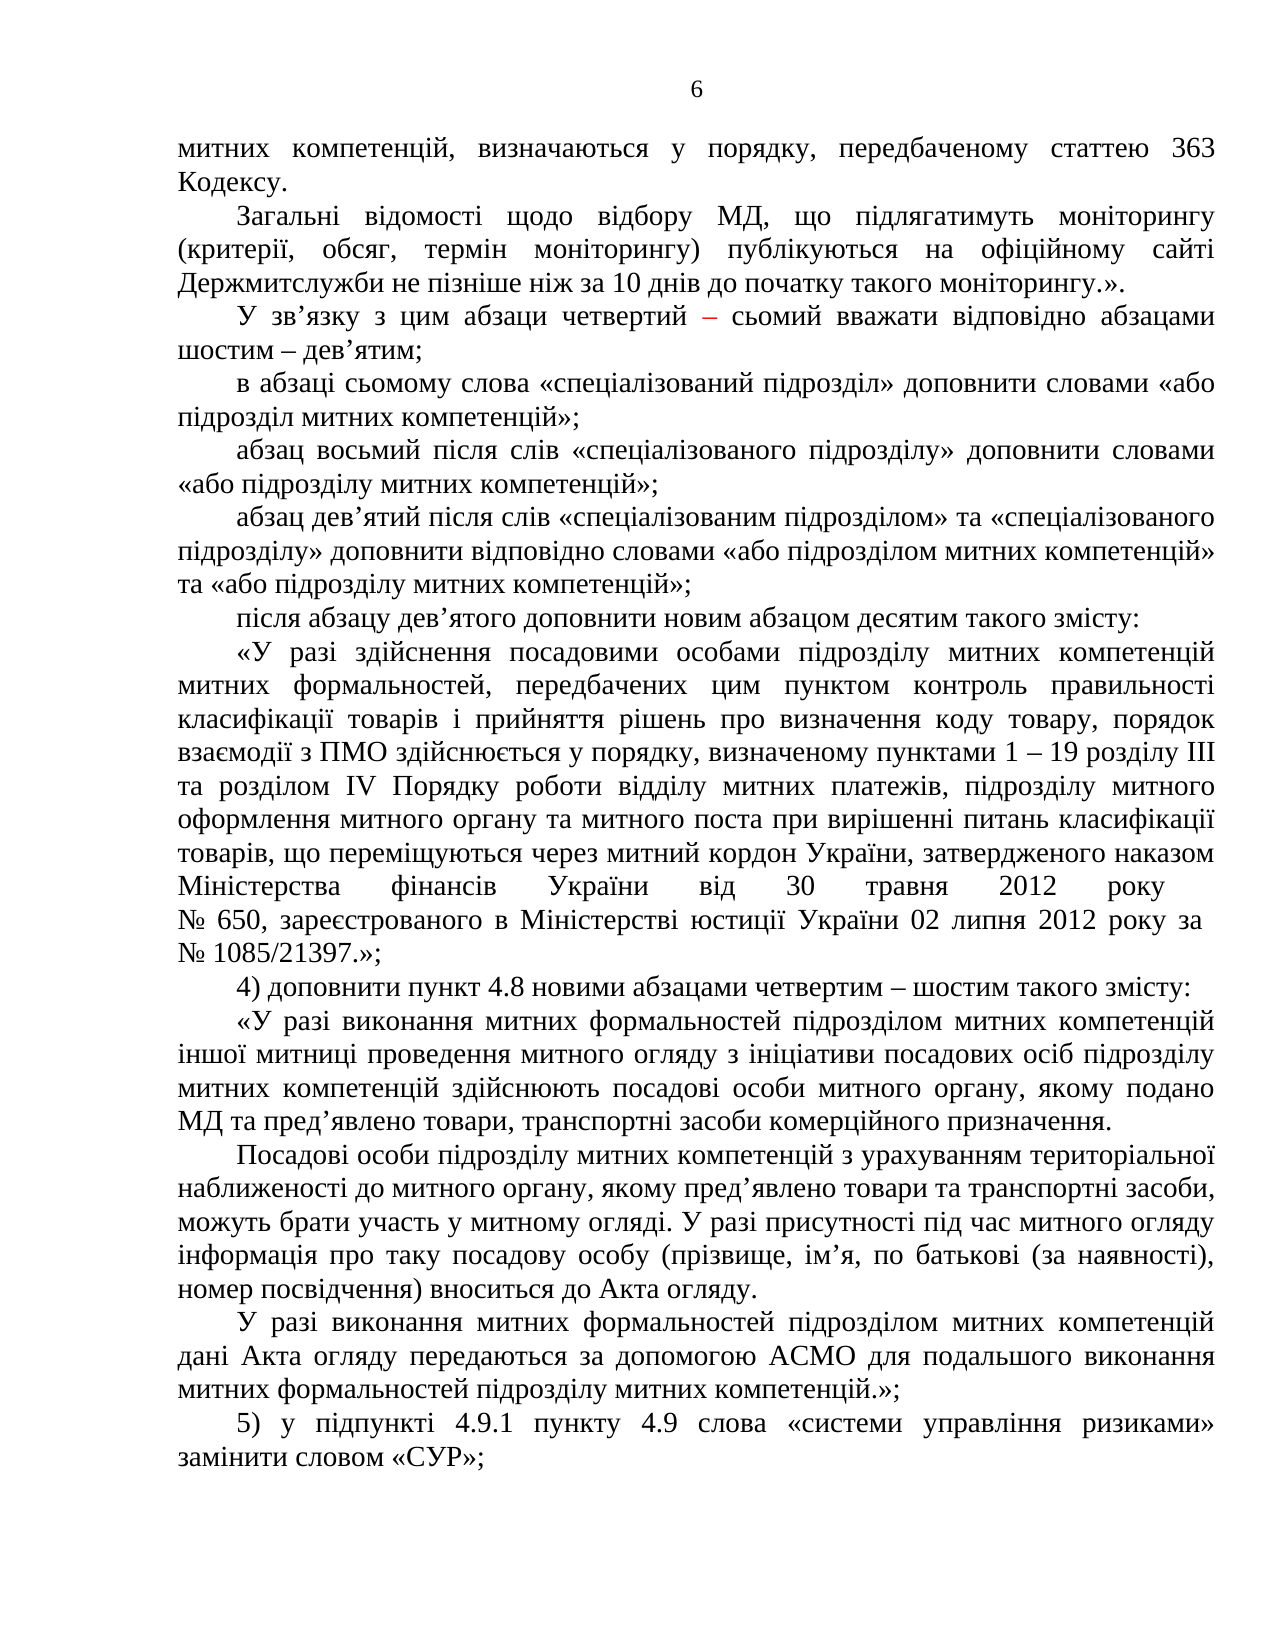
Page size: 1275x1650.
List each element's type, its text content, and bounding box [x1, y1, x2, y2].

text 5) у підпункті 4.9.1 пункту 4.9 слова «системи управління ризиками» замінити словом «СУР»; [177, 1405, 1216, 1472]
text після абзацу дев’ятого доповнити новим абзацом десятим такого змісту: [177, 600, 1216, 634]
text «У разі здійснення посадовими особами підрозділу митних компетенцій митних формальностей, передбачених цим пунктом контроль правильності класифікації товарів і прийняття рішень про визначення коду товару, порядок взаємодії з ПМО здійснюється у порядку, визначеному пунктами 1 – 19 розділу ІІІ та розділом IV Порядку роботи відділу митних платежів, підрозділу митного оформлення митного органу та митного поста при вирішенні питань класифікації товарів, що переміщуються через митний кордон України, затвердженого наказом Міністерства фінансів України від 30 травня 2012 року № 650, зареєстрованого в Міністерстві юстиції України 02 липня 2012 року за № 1085/21397.»; [177, 634, 1216, 969]
text Загальні відомості щодо відбору МД, що підлягатимуть моніторингу (критерії, обсяг, термін моніторингу) публікуються на офіційному сайті Держмитслужби не пізніше ніж за 10 днів до початку такого моніторингу.». [177, 198, 1216, 298]
text абзац дев’ятий після слів «спеціалізованим підрозділом» та «спеціалізованого підрозділу» доповнити відповідно словами «або підрозділом митних компетенцій» та «або підрозділу митних компетенцій»; [177, 499, 1216, 600]
text «У разі виконання митних формальностей підрозділом митних компетенцій іншої митниці проведення митного огляду з ініціативи посадових осіб підрозділу митних компетенцій здійснюють посадові особи митного органу, якому подано МД та пред’явлено товари, транспортні засоби комерційного призначення. [177, 1003, 1216, 1137]
text в абзаці сьомому слова «спеціалізований підрозділ» доповнити словами «або підрозділ митних компетенцій»; [177, 365, 1216, 432]
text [177, 131, 1216, 198]
text У разі виконання митних формальностей підрозділом митних компетенцій дані Акта огляду передаються за допомогою АСМО для подальшого виконання митних формальностей підрозділу митних компетенцій.»; [177, 1304, 1216, 1405]
text абзац восьмий після слів «спеціалізованого підрозділу» доповнити словами «або підрозділу митних компетенцій»; [177, 432, 1216, 499]
text 4) доповнити пункт 4.8 новими абзацами четвертим – шостим такого змісту: [177, 969, 1216, 1003]
text Посадові особи підрозділу митних компетенцій з урахуванням територіальної наближеності до митного органу, якому пред’явлено товари та транспортні засоби, можуть брати участь у митному огляді. У разі присутності під час митного огляду інформація про таку посадову особу (прізвище, ім’я, по батькові (за наявності), номер посвідчення) вноситься до Акта огляду. [177, 1137, 1216, 1304]
text У зв’язку з цим абзаци четвертий – сьомий вважати відповідно абзацами шостим – дев’ятим; [177, 298, 1216, 365]
